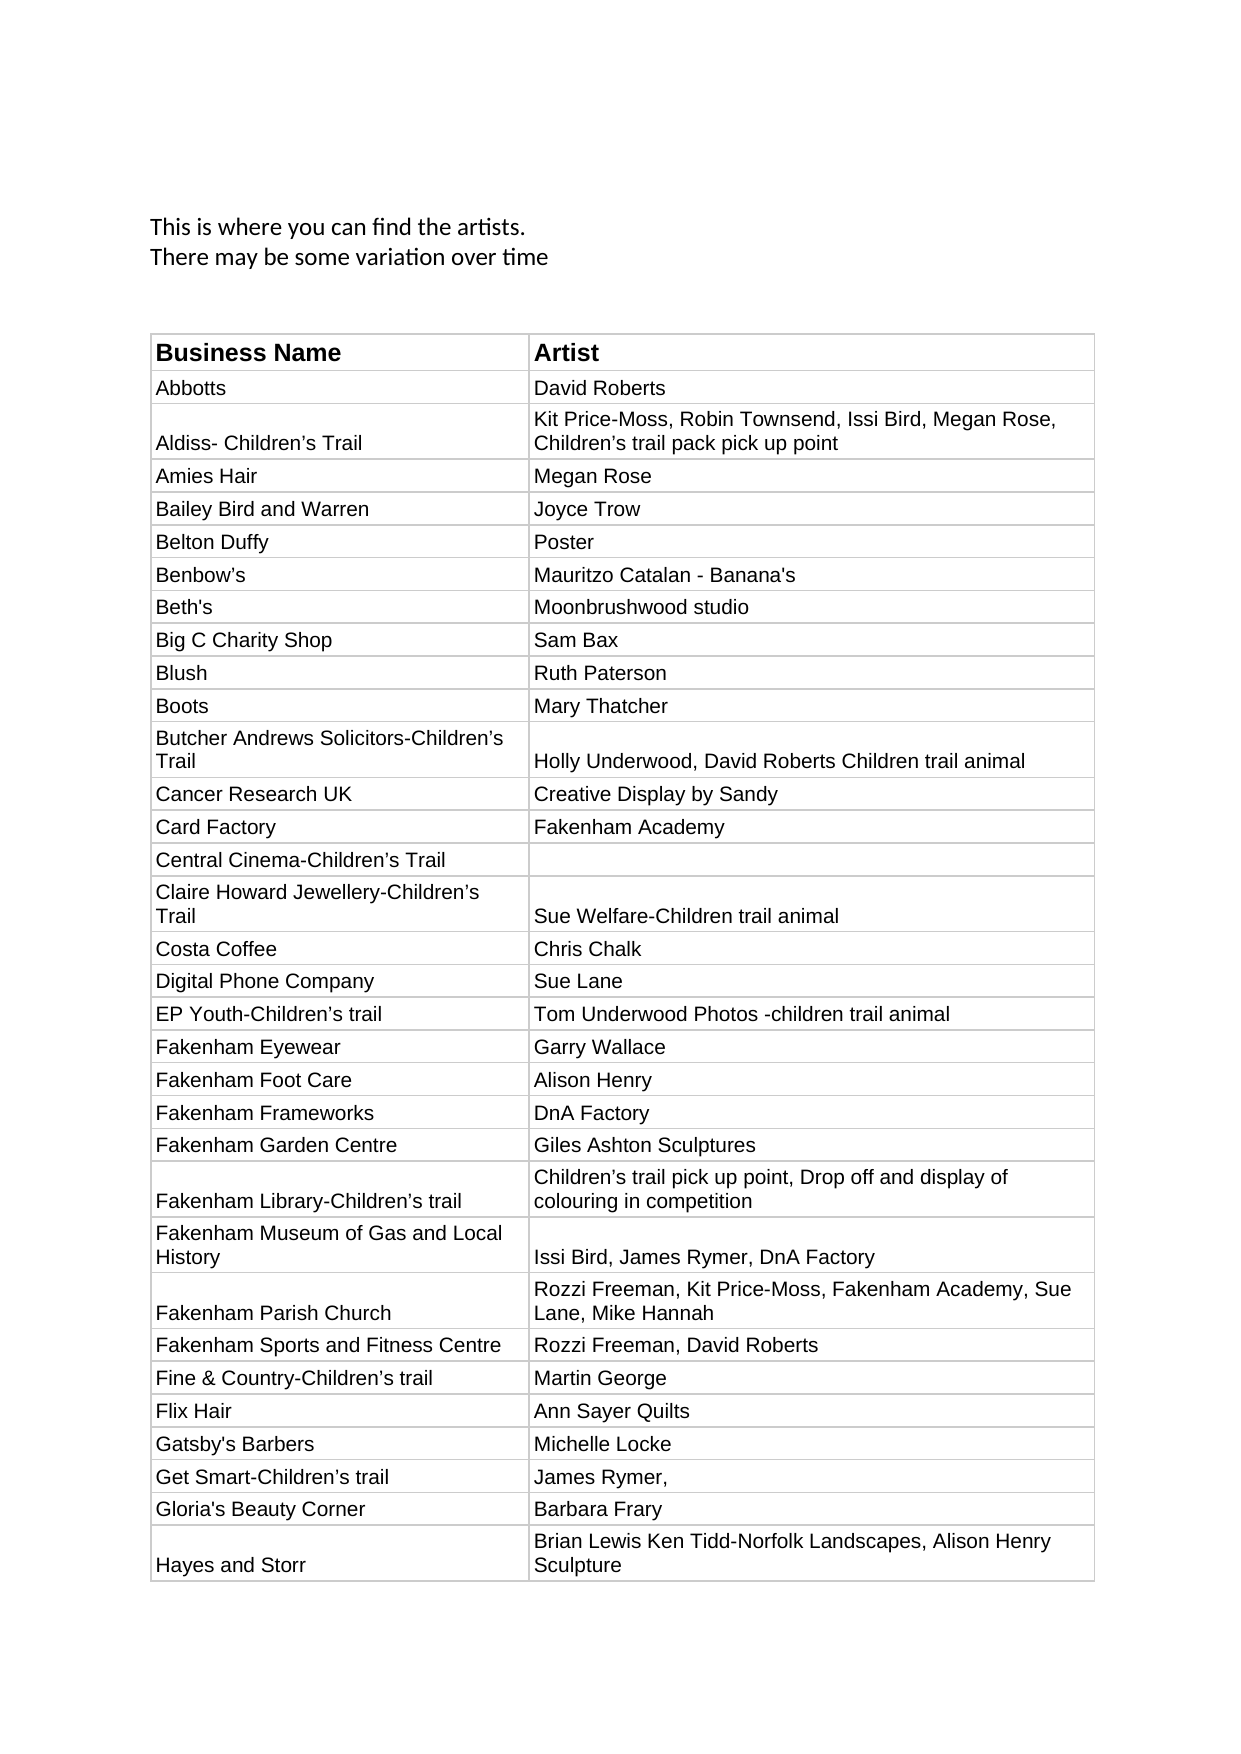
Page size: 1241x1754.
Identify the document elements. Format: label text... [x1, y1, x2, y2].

table_cell Garry Wallace [530, 1031, 1094, 1062]
table_cell Rozzi Freeman, David Roberts [530, 1329, 1094, 1360]
table_cell Boots [152, 690, 528, 721]
table_cell Creative Display by Sandy [530, 778, 1094, 809]
table_cell Ann Sayer Quilts [530, 1395, 1094, 1426]
table_cell Digital Phone Company [152, 965, 528, 996]
table_cell Issi Bird, James Rymer, DnA Factory [530, 1218, 1094, 1272]
table_cell Poster [530, 526, 1094, 557]
table_cell Fakenham Garden Centre [152, 1129, 528, 1160]
table_cell Cancer Research UK [152, 778, 528, 809]
table_cell Benbow’s [152, 558, 528, 589]
table_cell James Rymer, [530, 1460, 1094, 1492]
table_cell Big C Charity Shop [152, 624, 528, 655]
table_cell Moonbrushwood studio [530, 591, 1094, 622]
table_cell [530, 844, 1094, 875]
text There may be some variation over time [150, 242, 1090, 272]
table_cell Gatsby's Barbers [152, 1428, 528, 1459]
table_cell Fakenham Eyewear [152, 1031, 528, 1062]
table_cell Holly Underwood, David Roberts Children trail animal [530, 722, 1094, 776]
table_cell Fine & Country-Children’s trail [152, 1362, 528, 1393]
table_cell Barbara Frary [530, 1493, 1094, 1524]
table_cell Children’s trail pick up point, Drop off and display of colouring in competition [530, 1162, 1094, 1216]
table_cell Fakenham Museum of Gas and Local History [152, 1218, 528, 1272]
table_cell Bailey Bird and Warren [152, 493, 528, 524]
table_cell Beth's [152, 591, 528, 622]
table_cell Aldiss- Children’s Trail [152, 404, 528, 458]
table_cell Mauritzo Catalan - Banana's [530, 558, 1094, 589]
table_cell Butcher Andrews Solicitors-Children’s Trail [152, 722, 528, 776]
table_cell Fakenham Sports and Fitness Centre [152, 1329, 528, 1360]
table_cell Get Smart-Children’s trail [152, 1460, 528, 1492]
table_cell Martin George [530, 1362, 1094, 1393]
table_cell Michelle Locke [530, 1428, 1094, 1459]
table_cell Kit Price-Moss, Robin Townsend, Issi Bird, Megan Rose, Children’s trail pack pick up point [530, 404, 1094, 458]
table_header Business Name [152, 335, 528, 370]
table_cell Sue Welfare-Children trail animal [530, 877, 1094, 931]
table_cell Flix Hair [152, 1395, 528, 1426]
table_cell Claire Howard Jewellery-Children’s Trail [152, 877, 528, 931]
table_cell Belton Duffy [152, 526, 528, 557]
table_cell Fakenham Frameworks [152, 1096, 528, 1127]
table_cell Joyce Trow [530, 493, 1094, 524]
table_cell Alison Henry [530, 1063, 1094, 1095]
table_cell Megan Rose [530, 460, 1094, 491]
table_cell Fakenham Foot Care [152, 1063, 528, 1095]
table_cell Card Factory [152, 811, 528, 842]
table_cell Central Cinema-Children’s Trail [152, 844, 528, 875]
table_cell Gloria's Beauty Corner [152, 1493, 528, 1524]
table_cell Ruth Paterson [530, 657, 1094, 688]
text This is where you can find the artists. [150, 211, 1090, 242]
table_cell Fakenham Library-Children’s trail [152, 1162, 528, 1216]
table_cell Tom Underwood Photos -children trail animal [530, 998, 1094, 1029]
table_cell Mary Thatcher [530, 690, 1094, 721]
table_cell Abbotts [152, 371, 528, 402]
table_cell DnA Factory [530, 1096, 1094, 1127]
table_cell Blush [152, 657, 528, 688]
table_cell Sam Bax [530, 624, 1094, 655]
table_cell Costa Coffee [152, 932, 528, 963]
table_cell Rozzi Freeman, Kit Price-Moss, Fakenham Academy, Sue Lane, Mike Hannah [530, 1273, 1094, 1327]
table_cell EP Youth-Children’s trail [152, 998, 528, 1029]
table_cell Brian Lewis Ken Tidd-Norfolk Landscapes, Alison Henry Sculpture [530, 1526, 1094, 1580]
table_cell Sue Lane [530, 965, 1094, 996]
table_header Artist [530, 335, 1094, 370]
table_cell Fakenham Parish Church [152, 1273, 528, 1327]
table_cell Amies Hair [152, 460, 528, 491]
table_cell Hayes and Storr [152, 1526, 528, 1580]
table_cell Chris Chalk [530, 932, 1094, 963]
table_cell David Roberts [530, 371, 1094, 402]
table_cell Fakenham Academy [530, 811, 1094, 842]
table_cell Giles Ashton Sculptures [530, 1129, 1094, 1160]
